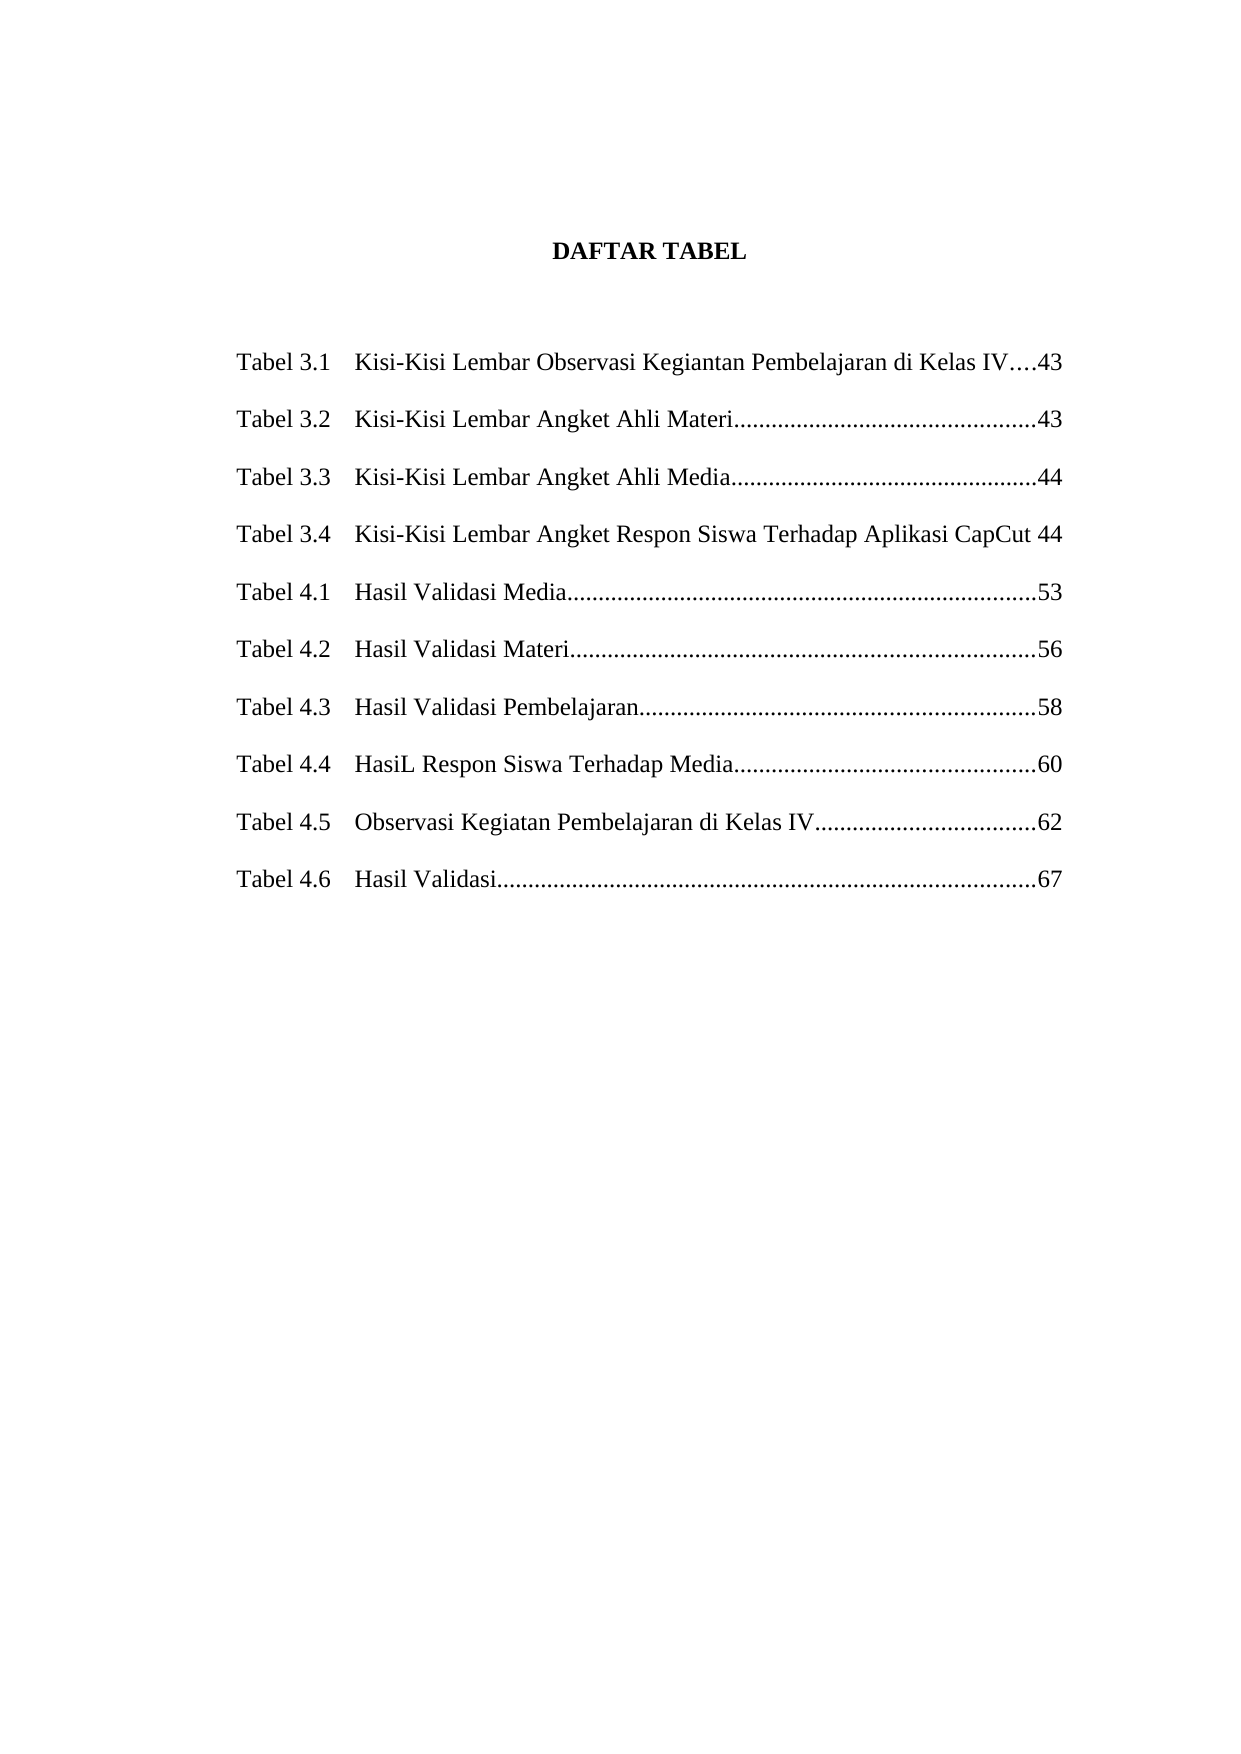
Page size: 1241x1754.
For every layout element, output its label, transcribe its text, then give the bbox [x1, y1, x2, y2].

text Tabel 3.2 Kisi-Kisi Lembar Angket Ahli Materi 43 [236, 404, 1063, 433]
text Tabel 4.4 HasiL Respon Siswa Terhadap Media 60 [236, 749, 1063, 778]
text Tabel 4.2 Hasil Validasi Materi 56 [236, 634, 1063, 663]
text Tabel 4.6 Hasil Validasi 67 [236, 864, 1063, 893]
text Tabel 4.1 Hasil Validasi Media 53 [236, 577, 1063, 606]
text Tabel 3.3 Kisi-Kisi Lembar Angket Ahli Media 44 [236, 462, 1063, 491]
text Tabel 3.4 Kisi-Kisi Lembar Angket Respon Siswa Terhadap Aplikasi CapCut 44 [236, 519, 1063, 548]
text Tabel 4.5 Observasi Kegiatan Pembelajaran di Kelas IV 62 [236, 807, 1063, 836]
text Tabel 3.1 Kisi-Kisi Lembar Observasi Kegiantan Pembelajaran di Kelas IV 43 [236, 347, 1063, 376]
text Tabel 4.3 Hasil Validasi Pembelajaran 58 [236, 692, 1063, 721]
subtitle DAFTAR TABEL [236, 236, 1063, 265]
